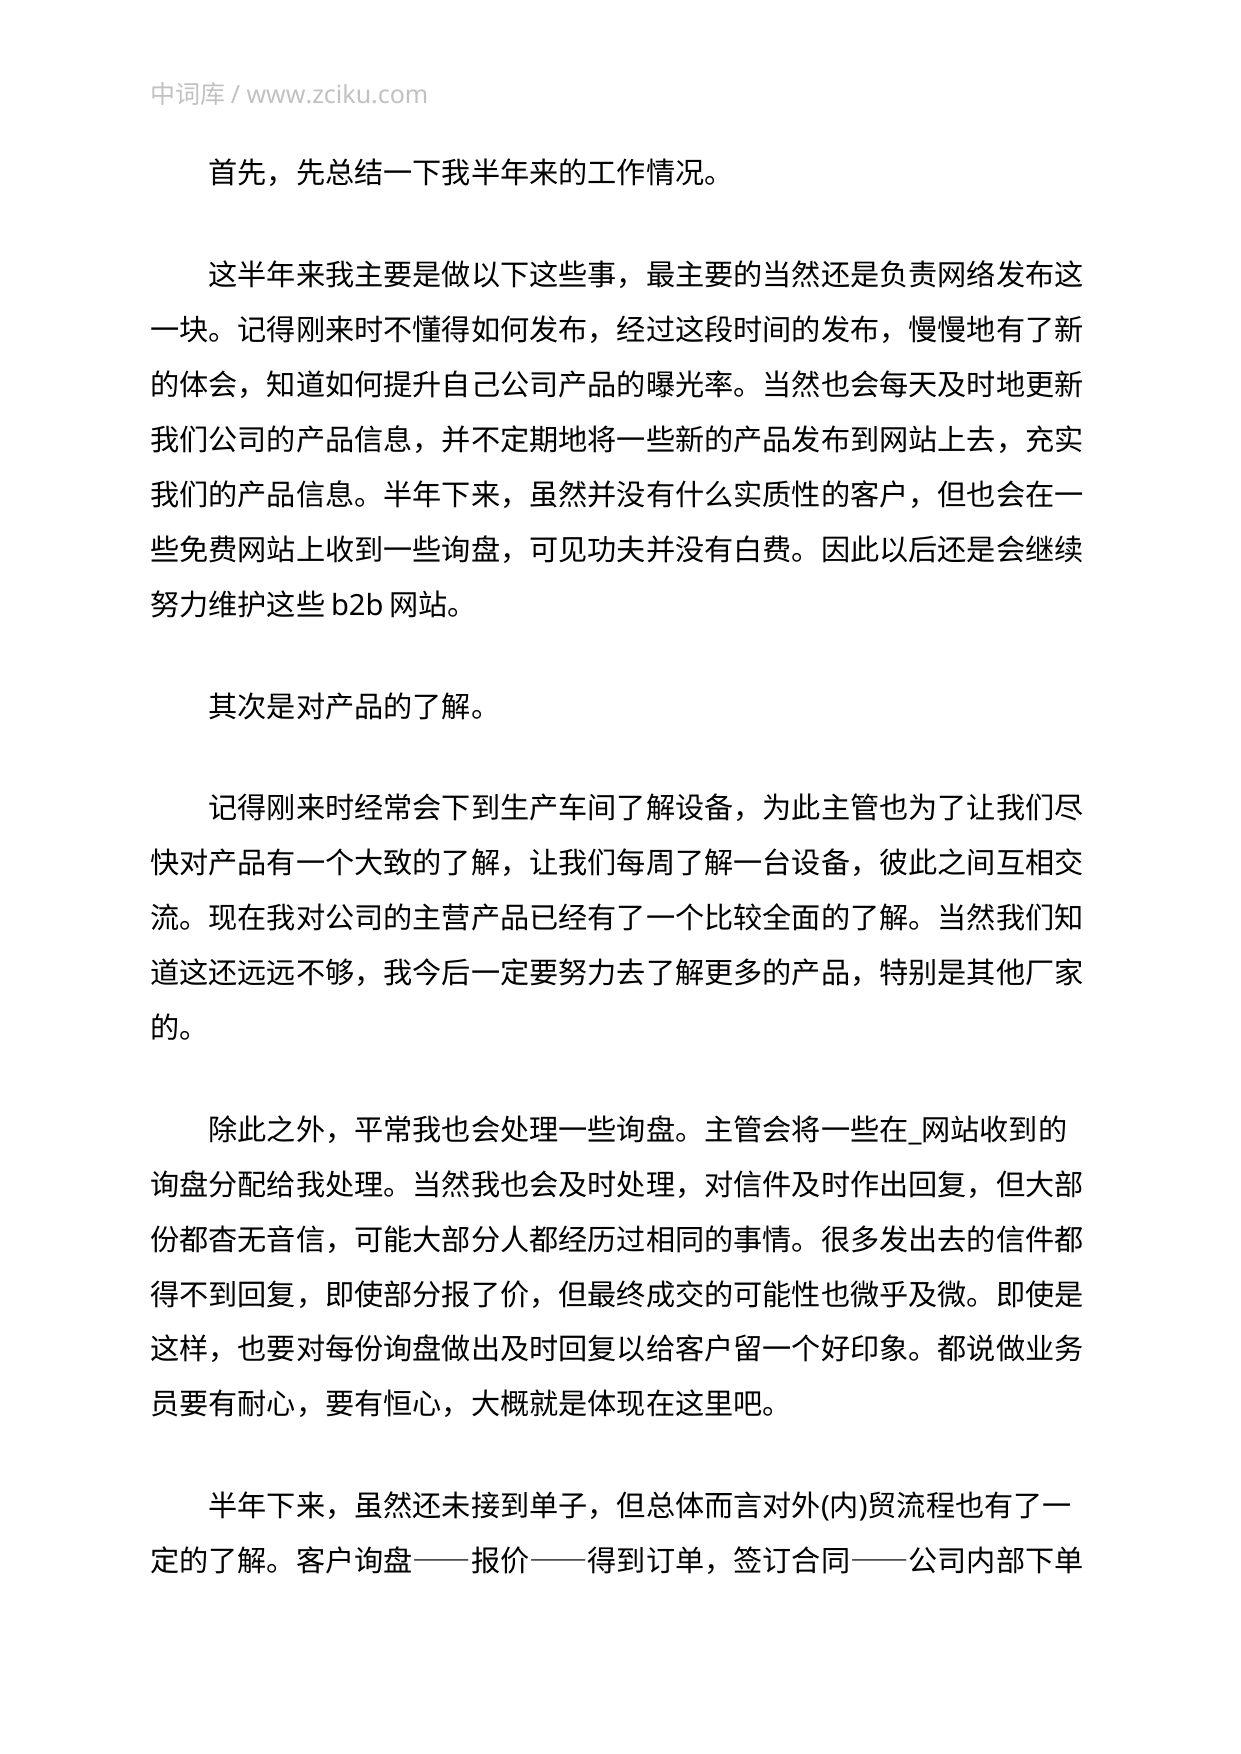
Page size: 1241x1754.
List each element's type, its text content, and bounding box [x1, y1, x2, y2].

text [150, 1483, 1090, 1580]
text 记得刚来时经常会下到生产车间了解设备，为此主管也为了让我们尽快对产品有一个大致的了解，让我们每周了解一台设备，彼此之间互相交流。现在我对公司的主营产品已经有了一个比较全面的了解。当然我们知道这还远远不够，我今后一定要努力去了解更多的产品，特别是其他厂家的。 [150, 785, 1090, 1047]
text 其次是对产品的了解。 [150, 683, 1090, 725]
text 这半年来我主要是做以下这些事，最主要的当然还是负责网络发布这一块。记得刚来时不懂得如何发布，经过这段时间的发布，慢慢地有了新的体会，知道如何提升自己公司产品的曝光率。当然也会每天及时地更新我们公司的产品信息，并不定期地将一些新的产品发布到网站上去，充实我们的产品信息。半年下来，虽然并没有什么实质性的客户，但也会在一些免费网站上收到一些询盘，可见功夫并没有白费。因此以后还是会继续努力维护这些b2b网站。 [150, 252, 1090, 623]
text 除此之外，平常我也会处理一些询盘。主管会将一些在_网站收到的询盘分配给我处理。当然我也会及时处理，对信件及时作出回复，但大部份都杳无音信，可能大部分人都经历过相同的事情。很多发出去的信件都得不到回复，即使部分报了价，但最终成交的可能性也微乎及微。即使是这样，也要对每份询盘做出及时回复以给客户留一个好印象。都说做业务员要有耐心，要有恒心，大概就是体现在这里吧。 [150, 1106, 1090, 1423]
text 首先，先总结一下我半年来的工作情况。 [150, 150, 1090, 192]
